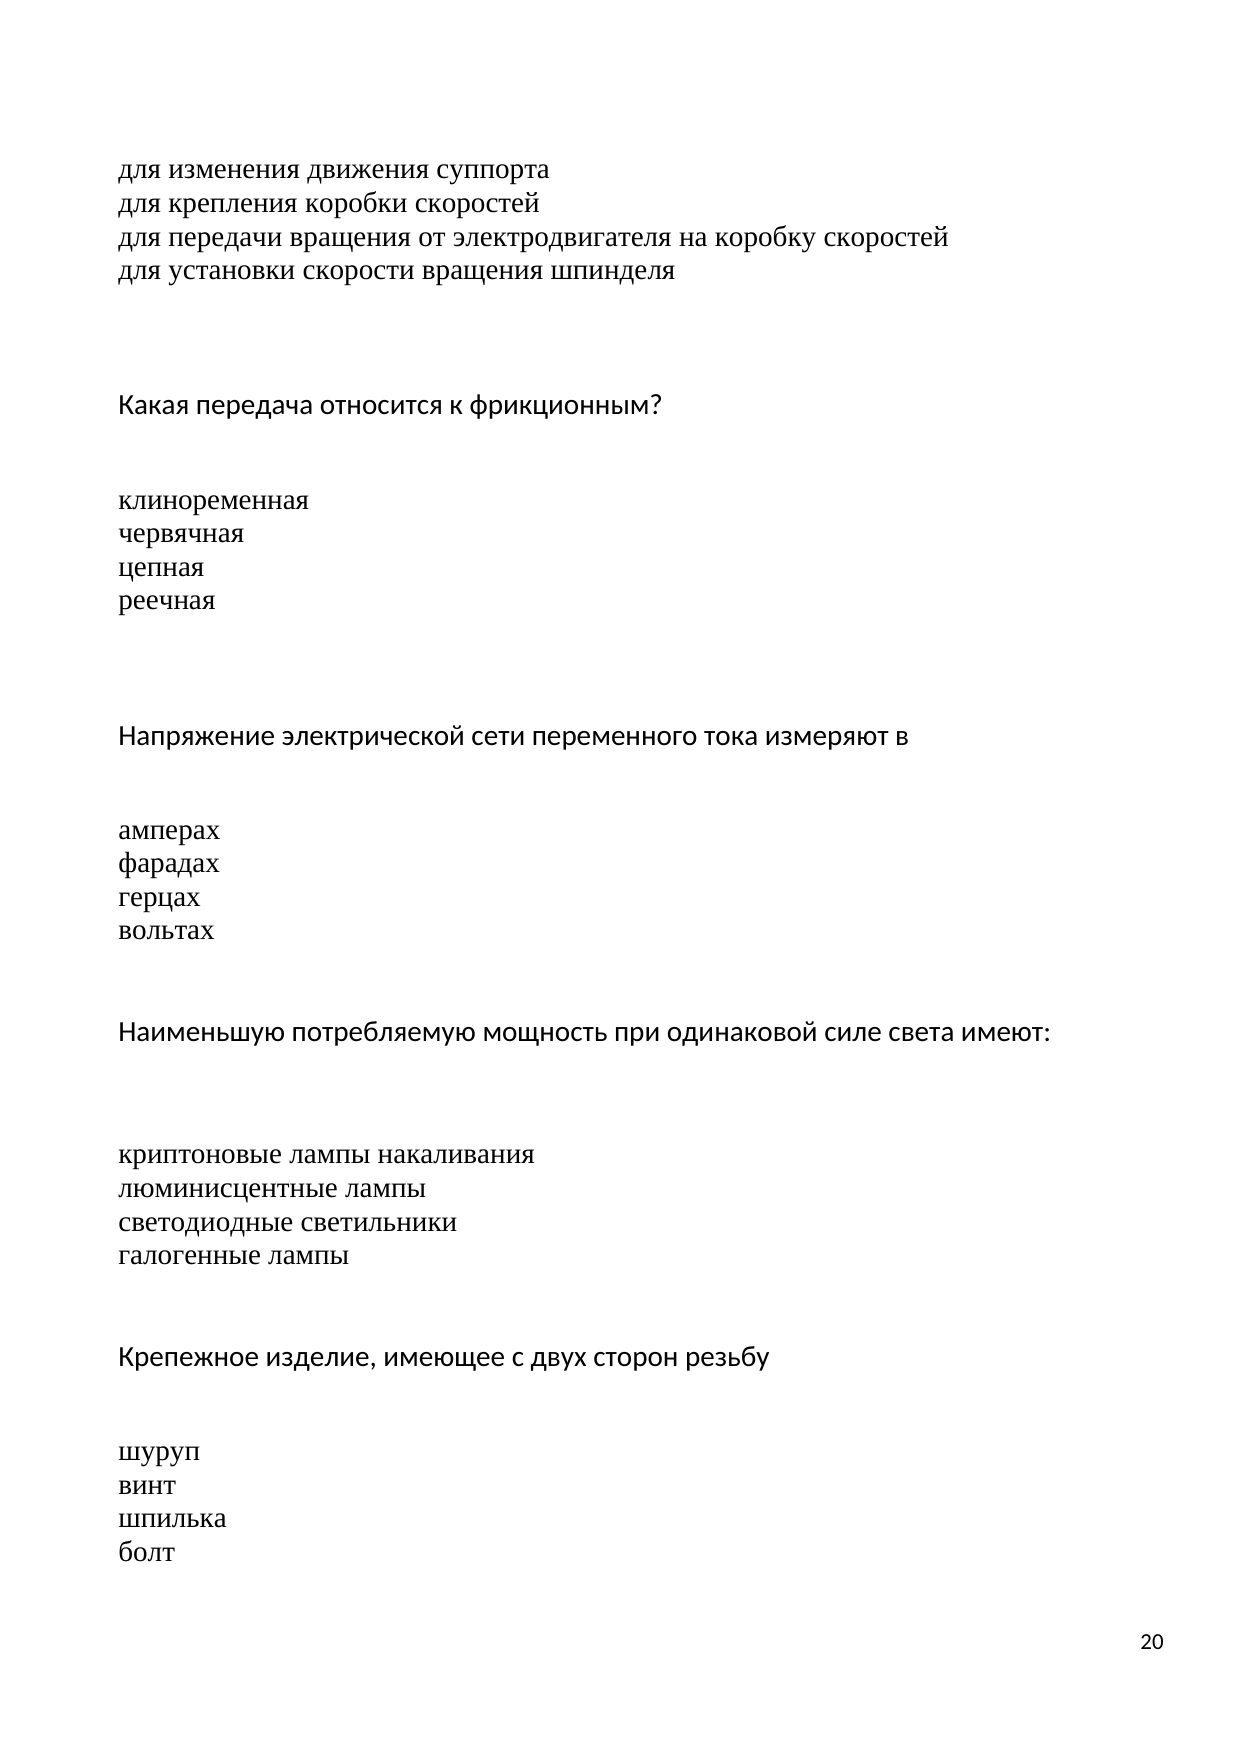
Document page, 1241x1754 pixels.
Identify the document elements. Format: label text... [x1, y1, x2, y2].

text Какая передача относится к фрикционным? [118, 386, 1163, 422]
text герцах [118, 879, 1163, 912]
text светодиодные светильники [118, 1204, 1163, 1237]
text для передачи вращения от электродвигателя на коробку скоростей [118, 219, 1163, 252]
text червячная [118, 515, 1163, 549]
text для установки скорости вращения шпинделя [118, 252, 1163, 286]
text клиноременная [118, 482, 1163, 515]
text винт [118, 1467, 1163, 1500]
text люминисцентные лампы [118, 1170, 1163, 1204]
text шуруп [118, 1433, 1163, 1467]
text Наименьшую потребляемую мощность при одинаковой силе света имеют: [118, 1013, 1163, 1049]
text криптоновые лампы накаливания [118, 1137, 1163, 1170]
text для изменения движения суппорта [118, 152, 1163, 185]
text реечная [118, 582, 1163, 616]
text Напряжение электрической сети переменного тока измеряют в [118, 717, 1163, 752]
text Крепежное изделие, имеющее с двух сторон резьбу [118, 1338, 1163, 1373]
text галогенные лампы [118, 1237, 1163, 1271]
text болт [118, 1534, 1163, 1567]
text вольтах [118, 912, 1163, 946]
text шпилька [118, 1500, 1163, 1534]
text для крепления коробки скоростей [118, 185, 1163, 219]
text амперах [118, 812, 1163, 845]
text фарадах [118, 845, 1163, 879]
text цепная [118, 549, 1163, 582]
